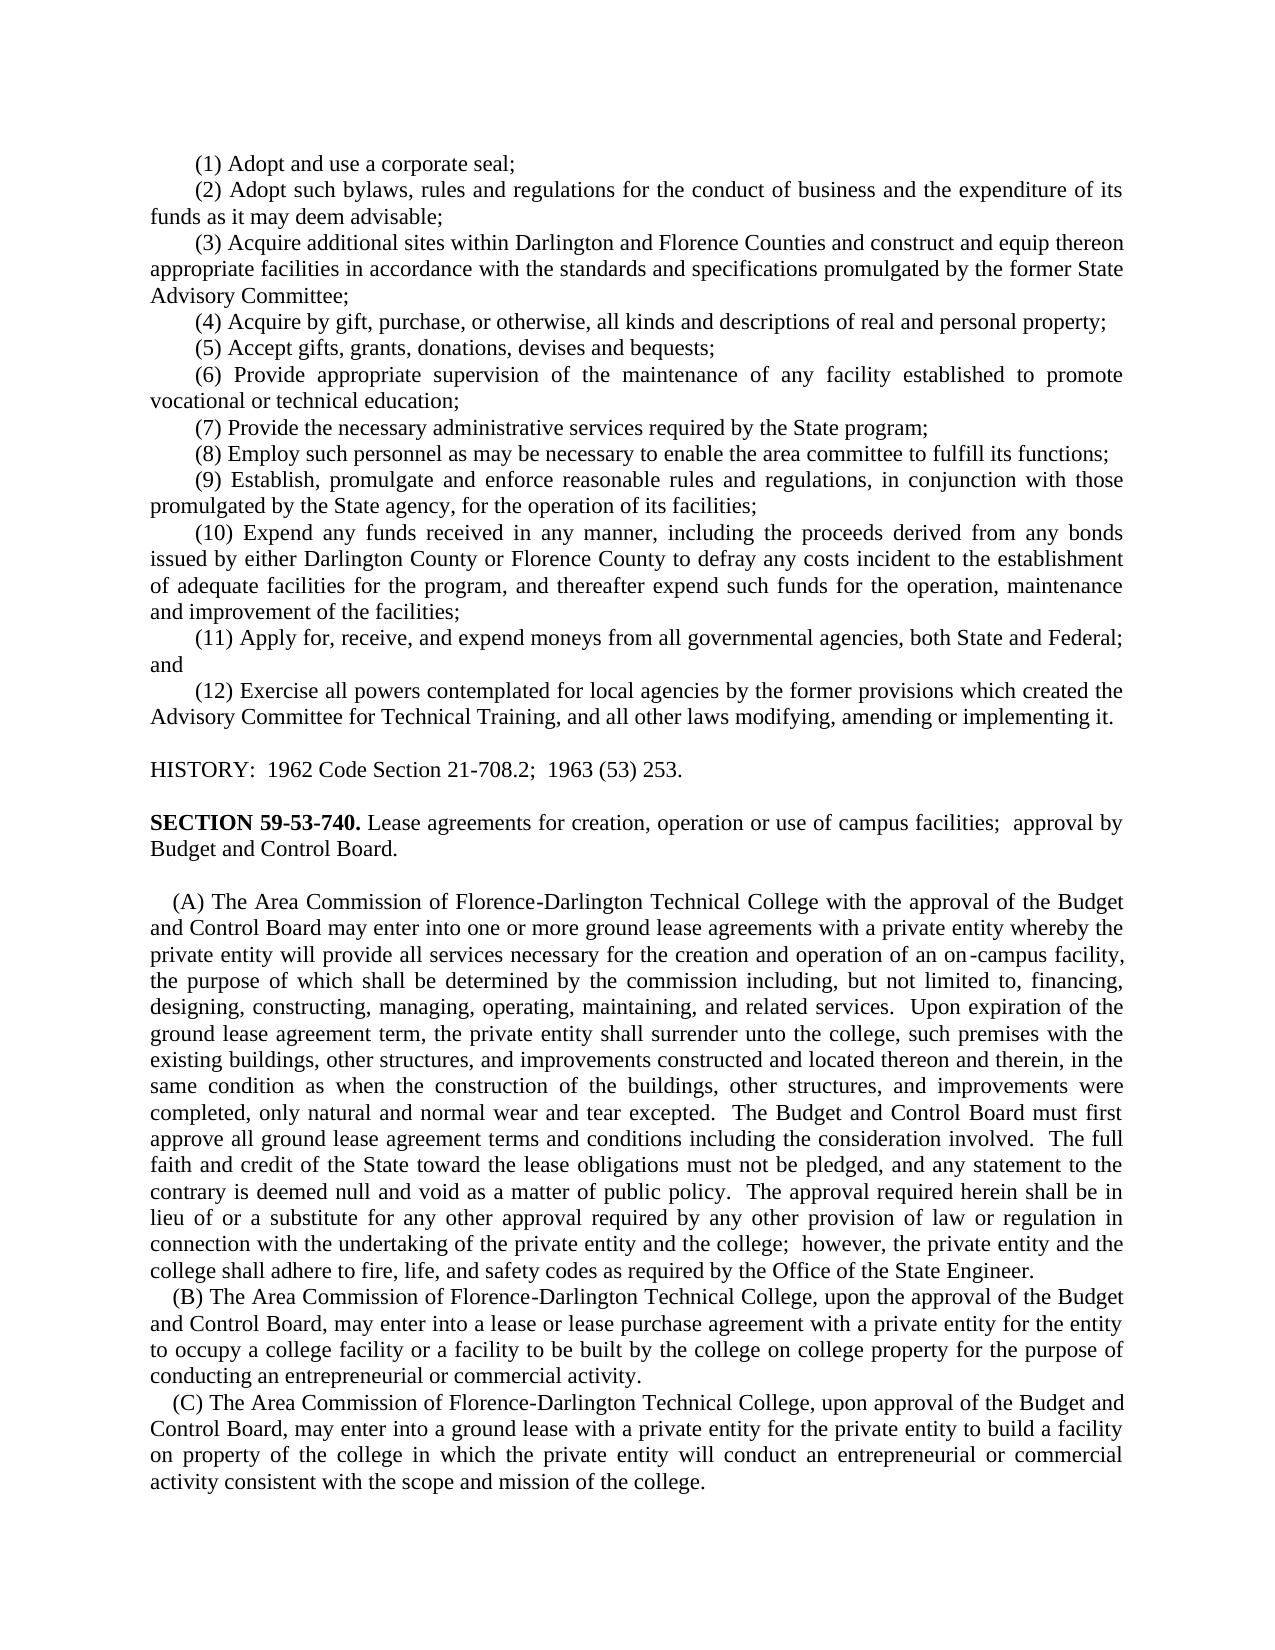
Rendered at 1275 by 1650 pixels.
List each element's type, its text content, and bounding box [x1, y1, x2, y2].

text (9) Establish, promulgate and enforce reasonable rules and regulations, in conjunction with those promulgated by the State agency, for the operation of its facilities; [150, 466, 1125, 519]
text (11) Apply for, receive, and expend moneys from all governmental agencies, both State and Federal; and [150, 624, 1125, 677]
text (7) Provide the necessary administrative services required by the State program; [150, 413, 1125, 440]
text (4) Acquire by gift, purchase, or otherwise, all kinds and descriptions of real and personal property; [150, 308, 1125, 334]
text (2) Adopt such bylaws, rules and regulations for the conduct of business and the expenditure of its funds as it may deem advisable; [150, 176, 1125, 229]
text (10) Expend any funds received in any manner, including the proceeds derived from any bonds issued by either Darlington County or Florence County to defray any costs incident to the establishment of adequate facilities for the program, and thereafter expend such funds for the operation, maintenance and improvement of the facilities; [150, 519, 1125, 624]
text (A) The Area Commission of Florence-Darlington Technical College with the approval of the Budget and Control Board may enter into one or more ground lease agreements with a private entity whereby the private entity will provide all services necessary for the creation and operation of an on-campus facility, the purpose of which shall be determined by the commission including, but not limited to, financing, designing, constructing, managing, operating, maintaining, and related services. Upon expiration of the ground lease agreement term, the private entity shall surrender unto the college, such premises with the existing buildings, other structures, and improvements constructed and located thereon and therein, in the same condition as when the construction of the buildings, other structures, and improvements were completed, only natural and normal wear and tear excepted. The Budget and Control Board must first approve all ground lease agreement terms and conditions including the consideration involved. The full faith and credit of the State toward the lease obligations must not be pledged, and any statement to the contrary is deemed null and void as a matter of public policy. The approval required herein shall be in lieu of or a substitute for any other approval required by any other provision of law or regulation in connection with the undertaking of the private entity and the college; however, the private entity and the college shall adhere to fire, life, and safety codes as required by the Office of the State Engineer. [150, 888, 1125, 1283]
text HISTORY: 1962 Code Section 21-708.2; 1963 (53) 253. [150, 756, 1125, 782]
text (C) The Area Commission of Florence-Darlington Technical College, upon approval of the Budget and Control Board, may enter into a ground lease with a private entity for the private entity to build a facility on property of the college in which the private entity will conduct an entrepreneurial or commercial activity consistent with the scope and mission of the college. [150, 1389, 1125, 1494]
text (12) Exercise all powers contemplated for local agencies by the former provisions which created the Advisory Committee for Technical Training, and all other laws modifying, amending or implementing it. [150, 677, 1125, 730]
text (3) Acquire additional sites within Darlington and Florence Counties and construct and equip thereon appropriate facilities in accordance with the standards and specifications promulgated by the former State Advisory Committee; [150, 229, 1125, 308]
text (5) Accept gifts, grants, donations, devises and bequests; [150, 334, 1125, 361]
text (6) Provide appropriate supervision of the maintenance of any facility established to promote vocational or technical education; [150, 361, 1125, 413]
text (B) The Area Commission of Florence-Darlington Technical College, upon the approval of the Budget and Control Board, may enter into a lease or lease purchase agreement with a private entity for the entity to occupy a college facility or a facility to be built by the college on college property for the purpose of conducting an entrepreneurial or commercial activity. [150, 1283, 1125, 1389]
text SECTION 59-53-740. Lease agreements for creation, operation or use of campus facilities; approval by Budget and Control Board. [150, 809, 1125, 862]
text (8) Employ such personnel as may be necessary to enable the area committee to fulfill its functions; [150, 440, 1125, 466]
text (1) Adopt and use a corporate seal; [150, 150, 1125, 176]
